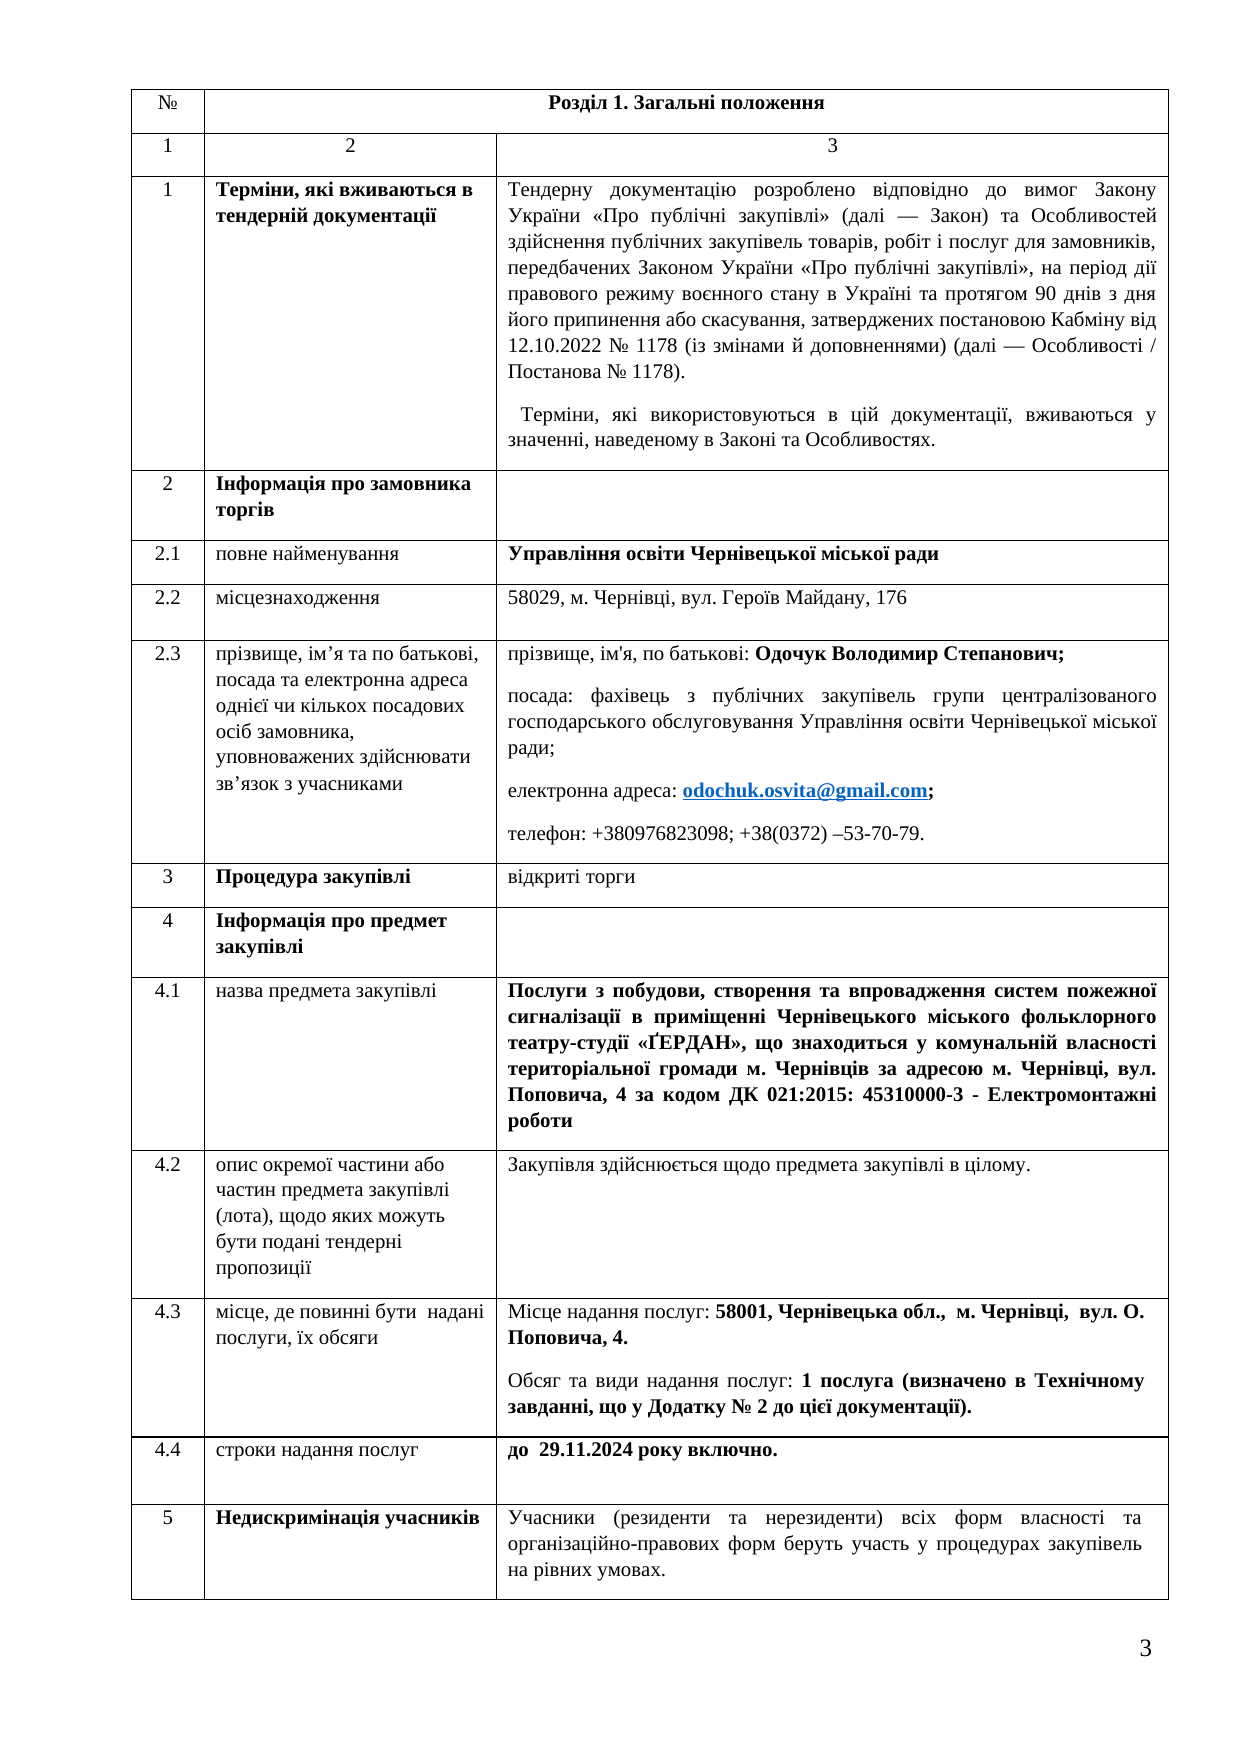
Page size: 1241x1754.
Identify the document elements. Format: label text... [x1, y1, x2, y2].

table_cell строки надання послуг [205, 1438, 496, 1503]
table_cell відкриті торги [497, 864, 1168, 907]
table_cell Учасники (резиденти та нерезиденти) всіх форм власності та організаційно-правових форм беруть участь у процедурах закупівель на рівних умовах. [497, 1505, 1168, 1599]
table_cell Терміни, які вживаються в тендерній документації [205, 177, 496, 470]
table_cell Процедура закупівлі [205, 864, 496, 907]
table_cell опис окремої частини або частин предмета закупівлі (лота), щодо яких можуть бути подані тендерні пропозиції [205, 1151, 496, 1298]
table_cell місцезнаходження [205, 585, 496, 640]
table_header Розділ 1. Загальні положення [205, 90, 1168, 132]
table_cell Послуги з побудови, створення та впровадження систем пожежної сигналізації в приміщенні Чернівецького міського фольклорного театру-студії «ҐЕРДАН», що знаходиться у комунальній власності територіальної громади м. Чернівців за адресою м. Чернівці, вул. Поповича, 4 за кодом ДК 021:2015: 45310000-3 - Електромонтажні роботи [497, 978, 1168, 1150]
table_cell 3 [497, 134, 1168, 176]
table_cell Інформація про замовника торгів [205, 471, 496, 540]
table_cell повне найменування [205, 541, 496, 584]
table_cell [497, 471, 1168, 540]
table_cell Закупівля здійснюється щодо предмета закупівлі в цілому. [497, 1151, 1168, 1298]
table_cell 5 [132, 1505, 204, 1599]
table_cell прізвище, ім’я та по батькові, посада та електронна адреса однієї чи кількох посадових осіб замовника, уповноважених здійснювати зв’язок з учасниками [205, 641, 496, 863]
table_cell 4.4 [132, 1438, 204, 1503]
table_cell прізвище, ім'я, по батькові: Одочук Володимир Степанович; посада: фахівець з публічних закупівель групи централізованого господарського обслуговування Управління освіти Чернівецької міської ради; електронна адреса: odochuk.osvita@gmail.com; телефон: +380976823098; +38(0372) –53-70-79. [497, 641, 1168, 863]
table_cell місце, де повинні бути надані послуги, їх обсяги [205, 1299, 496, 1436]
table_cell назва предмета закупівлі [205, 978, 496, 1150]
table_cell 1 [132, 177, 204, 470]
table_cell Недискримінація учасників [205, 1505, 496, 1599]
table_cell 3 [132, 864, 204, 907]
table_cell 2 [132, 471, 204, 540]
table_cell 4.1 [132, 978, 204, 1150]
table_cell 4 [132, 908, 204, 977]
table_cell Управління освіти Чернівецької міської ради [497, 541, 1168, 584]
table_cell 1 [132, 134, 204, 176]
table_cell Місце надання послуг: 58001, Чернівецька обл., м. Чернівці, вул. О. Поповича, 4. Обсяг та види надання послуг: 1 послуга (визначено в Технічному завданні, що у Додатку № 2 до цієї документації). [497, 1299, 1168, 1436]
table_cell 2.3 [132, 641, 204, 863]
table_cell 58029, м. Чернівці, вул. Героїв Майдану, 176 [497, 585, 1168, 640]
table_cell [497, 908, 1168, 977]
table_cell 2 [205, 134, 496, 176]
table_header № [132, 90, 204, 132]
table_cell Інформація про предмет закупівлі [205, 908, 496, 977]
table_cell 2.1 [132, 541, 204, 584]
table_cell 4.2 [132, 1151, 204, 1298]
table_cell 2.2 [132, 585, 204, 640]
table_cell до 29.11.2024 року включно. [497, 1438, 1168, 1503]
table_cell 4.3 [132, 1299, 204, 1436]
table_cell Тендерну документацію розроблено відповідно до вимог Закону України «Про публічні закупівлі» (далі — Закон) та Особливостей здійснення публічних закупівель товарів, робіт і послуг для замовників, передбачених Законом України «Про публічні закупівлі», на період дії правового режиму воєнного стану в Україні та протягом 90 днів з дня його припинення або скасування, затверджених постановою Кабміну від 12.10.2022 № 1178 (із змінами й доповненнями) (далі — Особливості / Постанова № 1178). Терміни, які використовуються в цій документації, вживаються у значенні, наведеному в Законі та Особливостях. [497, 177, 1168, 470]
